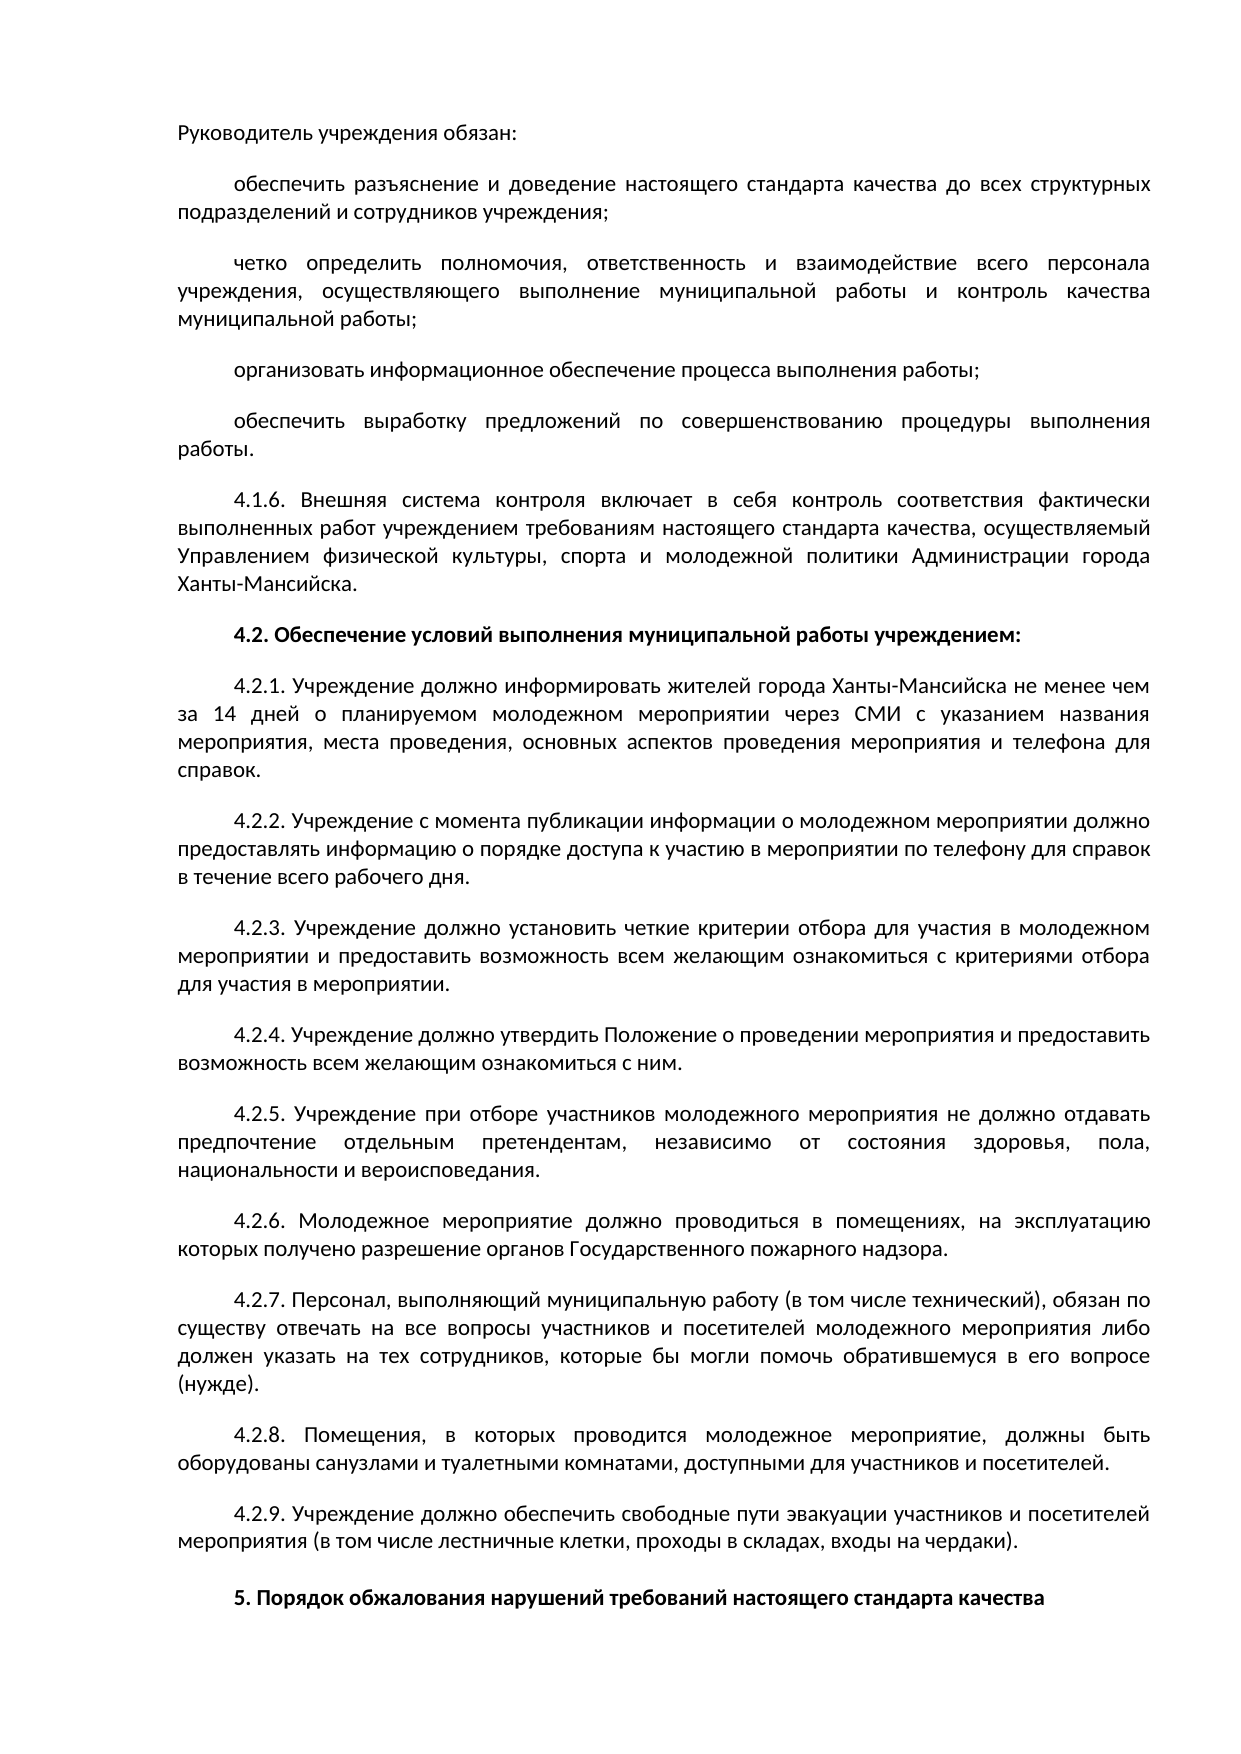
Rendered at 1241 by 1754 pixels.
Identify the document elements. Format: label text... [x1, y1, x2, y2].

text обеспечить выработку предложений по совершенствованию процедуры выполнения работы. [177, 406, 1152, 462]
text 4.2.1. Учреждение должно информировать жителей города Ханты-Мансийска не менее чем за 14 дней о планируемом молодежном мероприятии через СМИ с указанием названия мероприятия, места проведения, основных аспектов проведения мероприятия и телефона для справок. [177, 671, 1152, 783]
text обеспечить разъяснение и доведение настоящего стандарта качества до всех структурных подразделений и сотрудников учреждения; [177, 169, 1152, 225]
text 4.1.6. Внешняя система контроля включает в себя контроль соответствия фактически выполненных работ учреждением требованиям настоящего стандарта качества, осуществляемый Управлением физической культуры, спорта и молодежной политики Администрации города Ханты-Мансийска. [177, 485, 1152, 597]
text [177, 118, 1152, 146]
text 4.2.9. Учреждение должно обеспечить свободные пути эвакуации участников и посетителей мероприятия (в том числе лестничные клетки, проходы в складах, входы на чердаки). [177, 1499, 1152, 1555]
title 5. Порядок обжалования нарушений требований настоящего стандарта качества [177, 1583, 1152, 1611]
text 4.2.7. Персонал, выполняющий муниципальную работу (в том числе технический), обязан по существу отвечать на все вопросы участников и посетителей молодежного мероприятия либо должен указать на тех сотрудников, которые бы могли помочь обратившемуся в его вопросе (нужде). [177, 1285, 1152, 1397]
text организовать информационное обеспечение процесса выполнения работы; [177, 355, 1152, 383]
text 4.2.6. Молодежное мероприятие должно проводиться в помещениях, на эксплуатацию которых получено разрешение органов Государственного пожарного надзора. [177, 1206, 1152, 1262]
text 4.2.2. Учреждение с момента публикации информации о молодежном мероприятии должно предоставлять информацию о порядке доступа к участию в мероприятии по телефону для справок в течение всего рабочего дня. [177, 806, 1152, 890]
text четко определить полномочия, ответственность и взаимодействие всего персонала учреждения, осуществляющего выполнение муниципальной работы и контроль качества муниципальной работы; [177, 248, 1152, 332]
title 4.2. Обеспечение условий выполнения муниципальной работы учреждением: [177, 620, 1152, 648]
text 4.2.4. Учреждение должно утвердить Положение о проведении мероприятия и предоставить возможность всем желающим ознакомиться с ним. [177, 1020, 1152, 1076]
text 4.2.8. Помещения, в которых проводится молодежное мероприятие, должны быть оборудованы санузлами и туалетными комнатами, доступными для участников и посетителей. [177, 1420, 1152, 1476]
text 4.2.5. Учреждение при отборе участников молодежного мероприятия не должно отдавать предпочтение отдельным претендентам, независимо от состояния здоровья, пола, национальности и вероисповедания. [177, 1099, 1152, 1183]
text 4.2.3. Учреждение должно установить четкие критерии отбора для участия в молодежном мероприятии и предоставить возможность всем желающим ознакомиться с критериями отбора для участия в мероприятии. [177, 913, 1152, 997]
